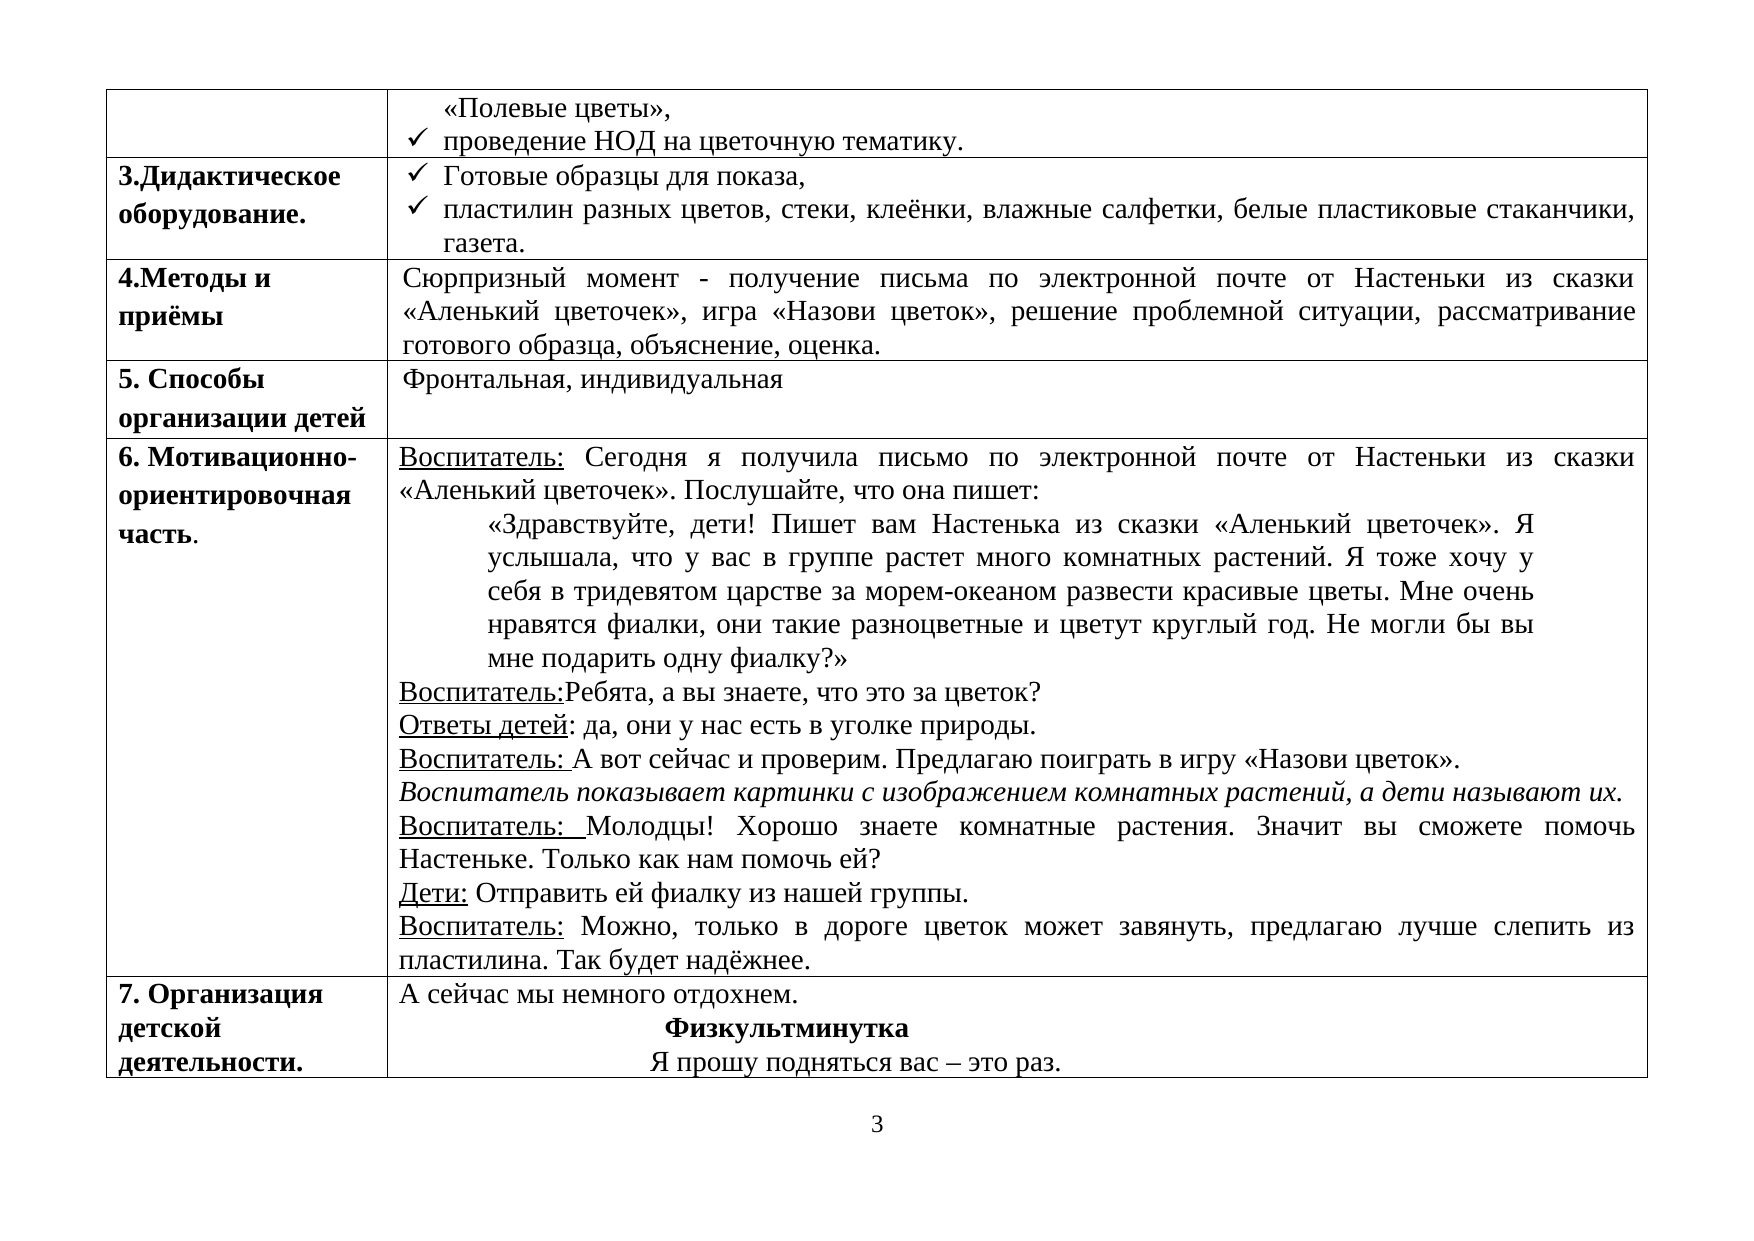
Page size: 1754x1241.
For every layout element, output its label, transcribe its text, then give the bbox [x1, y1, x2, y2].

table_cell 5. Способы организации детей [107, 361, 387, 438]
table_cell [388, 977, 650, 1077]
table_cell Сюрпризный момент - получение письма по электронной почте от Настеньки из сказки «Аленький цветочек», игра «Назови цветок», решение проблемной ситуации, рассматривание готового образца, объяснение, оценка. [388, 260, 1647, 360]
table_cell 4.Методы и приёмы [107, 260, 387, 360]
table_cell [107, 977, 387, 1077]
table_cell 6. Мотивационно-ориентировочная часть. [107, 439, 387, 976]
table_cell Готовые образцы для показа, пластилин разных цветов, стеки, клеёнки, влажные салфетки, белые пластиковые стаканчики, газета. [388, 158, 1647, 259]
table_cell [107, 90, 387, 157]
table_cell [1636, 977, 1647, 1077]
table_cell 3.Дидактическое оборудование. [107, 158, 387, 259]
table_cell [388, 90, 1647, 157]
table_cell Фронтальная, индивидуальная [388, 361, 1647, 438]
